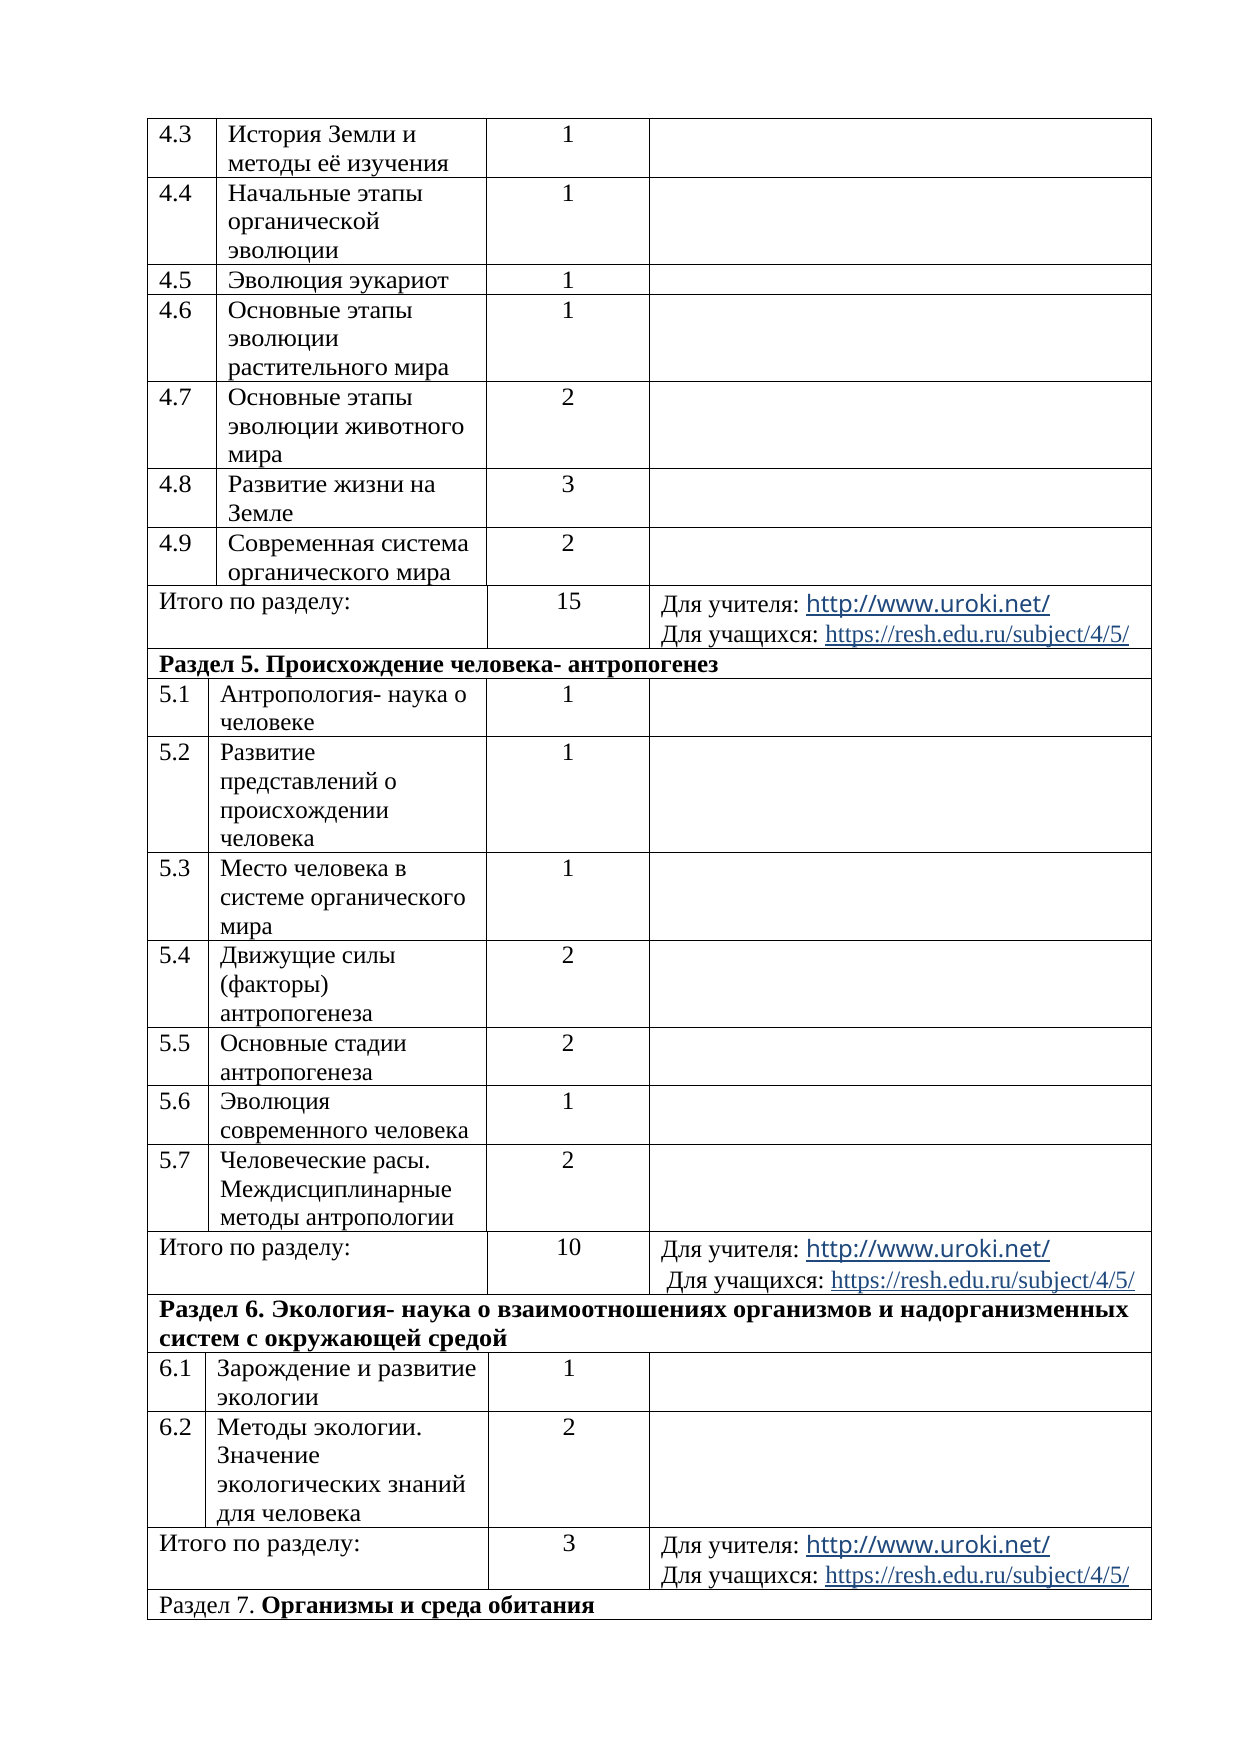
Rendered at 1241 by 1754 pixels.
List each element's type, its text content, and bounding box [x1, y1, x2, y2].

table_cell 5.5 [148, 1028, 208, 1085]
table_cell 1 [487, 1086, 649, 1144]
table_cell [650, 1353, 1151, 1411]
table_cell 1 [487, 119, 649, 177]
table_cell 1 [487, 265, 649, 294]
table_cell Методы экологии. Значение экологических знаний для человека [206, 1412, 488, 1527]
table_cell Современная система органического мира [217, 528, 486, 585]
table_cell 4.8 [148, 469, 216, 527]
table_cell 4.4 [148, 178, 216, 264]
table_cell Начальные этапы органической эволюции [217, 178, 486, 264]
table_cell 5.7 [148, 1145, 208, 1231]
table_cell Основные этапы эволюции животного мира [217, 382, 486, 468]
table_cell [650, 941, 1151, 1027]
table_cell [650, 382, 1151, 468]
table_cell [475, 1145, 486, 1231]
table_cell 6.2 [148, 1412, 205, 1527]
table_cell 15 [488, 586, 649, 648]
table_cell 1 [487, 178, 649, 264]
table_cell 2 [487, 1028, 649, 1085]
table_cell Основные этапы эволюции растительного мира [217, 295, 486, 381]
table_cell 4.9 [148, 528, 216, 585]
table_cell 2 [487, 382, 649, 468]
table_cell Итого по разделу: [148, 1232, 487, 1293]
table_cell 4.5 [148, 265, 216, 294]
table_cell [650, 679, 1151, 736]
table_cell 4.6 [148, 295, 216, 381]
table_cell 2 [487, 528, 649, 585]
table_cell 2 [489, 1412, 649, 1527]
table_cell [650, 119, 1151, 177]
table_cell 4.7 [148, 382, 216, 468]
table_cell 10 [488, 1232, 649, 1293]
table_cell 3 [489, 1528, 649, 1589]
table_cell Зарождение и развитие экологии [206, 1353, 488, 1411]
table_cell История Земли и методы её изучения [217, 119, 486, 177]
table_cell 5.1 [148, 679, 208, 736]
table_cell 4.3 [148, 119, 216, 177]
table_cell [650, 528, 1151, 585]
table_cell Раздел 7. Организмы и среда обитания [148, 1590, 1151, 1619]
table_cell [650, 1412, 1151, 1527]
table_cell [650, 1086, 1151, 1144]
table_cell 2 [487, 1145, 649, 1231]
table_cell Раздел 6. Экология- наука о взаимоотношениях организмов и надорганизменных систем с окружающей средой [148, 1295, 1151, 1352]
table_cell [650, 295, 1151, 381]
table_cell 3 [487, 469, 649, 527]
table_cell Для учителя: http://www.uroki.net/ Для учащихся: https://resh.edu.ru/subject/4/5/ [650, 1528, 1151, 1589]
table_cell 6.1 [148, 1353, 205, 1411]
table_cell 1 [487, 295, 649, 381]
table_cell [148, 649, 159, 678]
table_cell Эволюция эукариот [217, 265, 486, 294]
table_cell 5.2 [148, 737, 208, 852]
table_cell 1 [487, 853, 649, 939]
table_cell 5.6 [148, 1086, 208, 1144]
table_cell [650, 265, 1151, 294]
table_cell 1 [489, 1353, 649, 1411]
table_cell [650, 469, 1151, 527]
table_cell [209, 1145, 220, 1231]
table_cell Итого по разделу: [148, 1528, 488, 1589]
table_cell 1 [487, 737, 649, 852]
table_cell [650, 853, 1151, 939]
table_cell 5.4 [148, 941, 208, 1027]
table_cell [650, 178, 1151, 264]
table_cell Развитие жизни на Земле [217, 469, 486, 527]
table_cell Итого по разделу: [148, 586, 487, 648]
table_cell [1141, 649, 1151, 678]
table_cell 2 [487, 941, 649, 1027]
table_cell 1 [487, 679, 649, 736]
table_cell 5.3 [148, 853, 208, 939]
table_cell [650, 1028, 1151, 1085]
table_cell [650, 1145, 1151, 1231]
table_cell [650, 737, 1151, 852]
table_cell Для учителя: http://www.uroki.net/ Для учащихся: https://resh.edu.ru/subject/4/5/ [650, 1232, 1151, 1293]
table_cell Для учителя: http://www.uroki.net/ Для учащихся: https://resh.edu.ru/subject/4/5/ [650, 586, 1151, 648]
